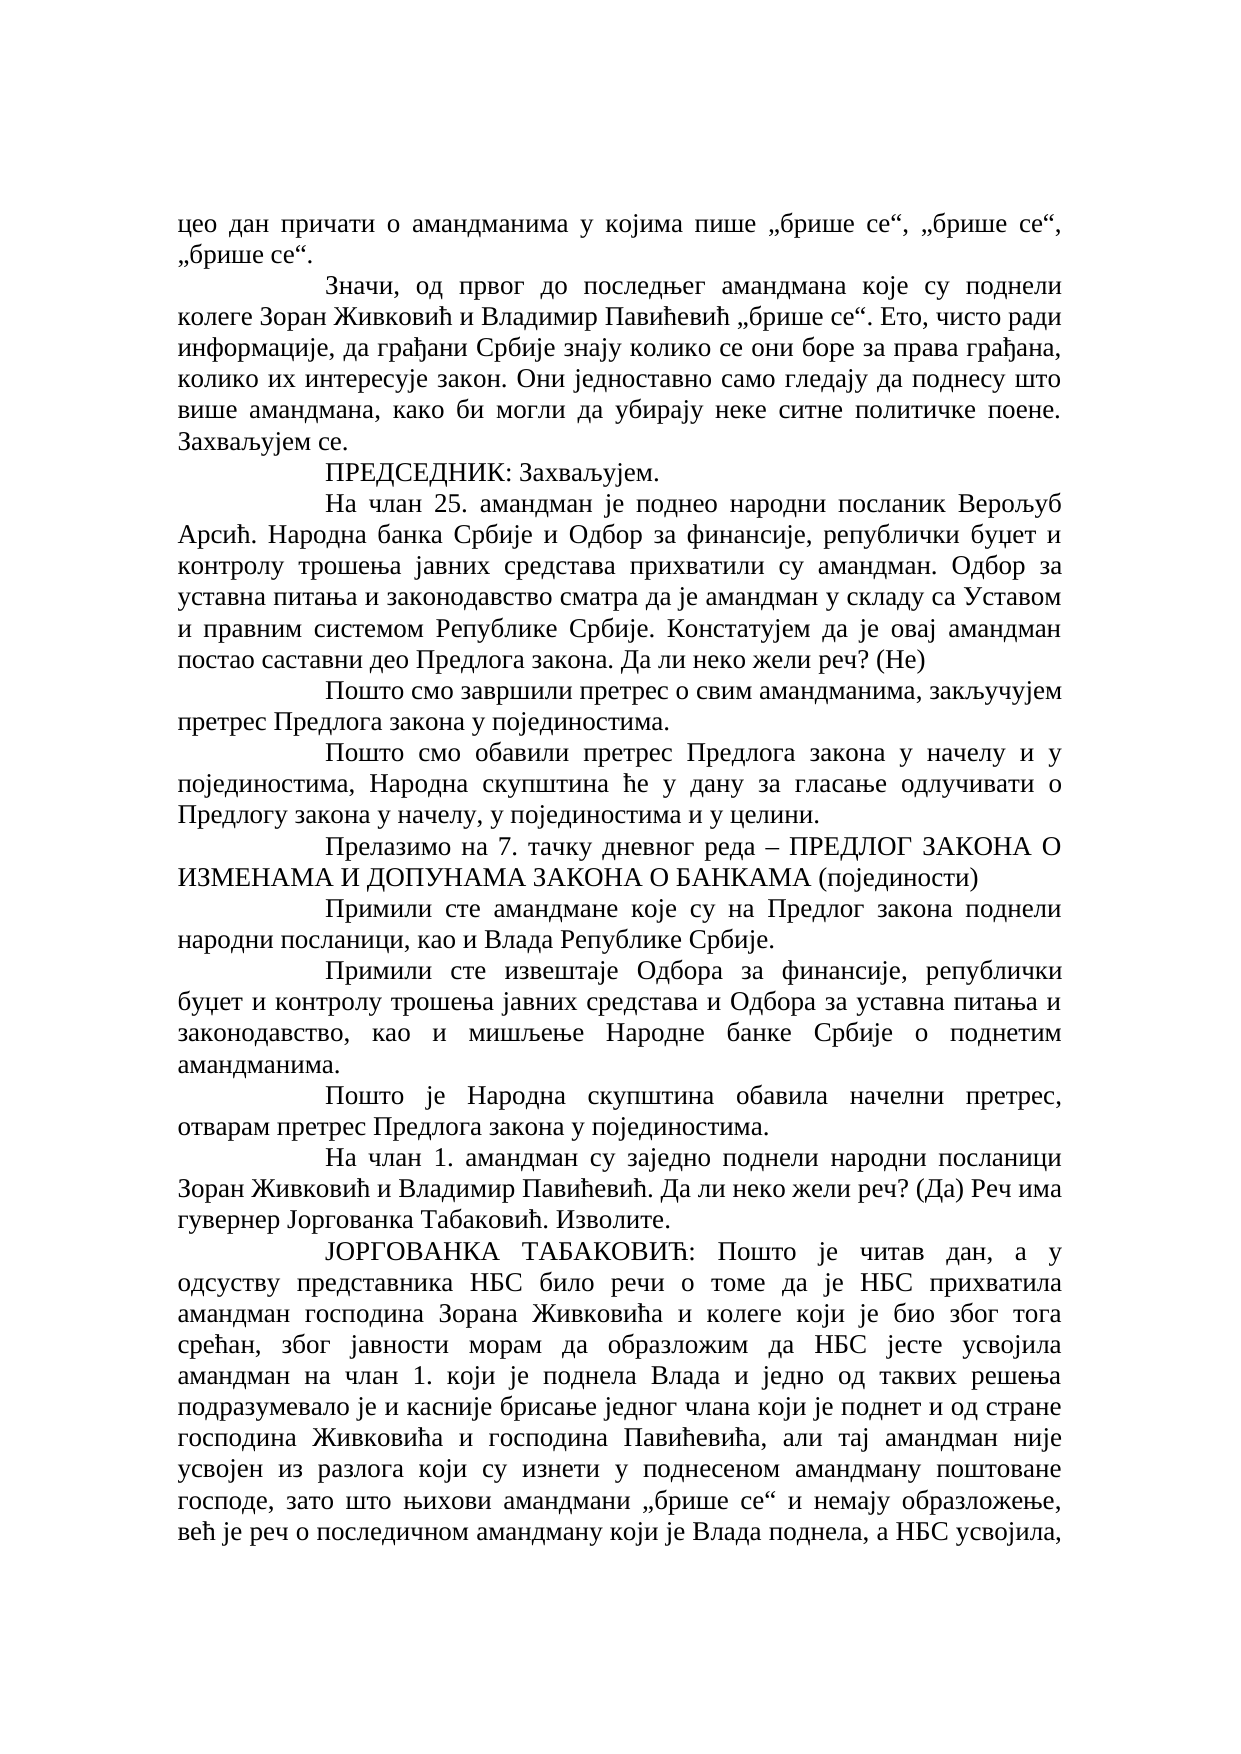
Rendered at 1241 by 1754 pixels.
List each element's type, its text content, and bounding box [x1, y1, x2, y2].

text Прелазимо на 7. тачку дневног реда – ПРЕДЛОГ ЗАКОНА О ИЗМЕНАМА И ДОПУНАМА ЗАКОНА О БАНКАМА (појединости) [177, 830, 1063, 892]
text Значи, од првог до последњег амандмана које су поднели колеге Зоран Живковић и Владимир Павићевић „брише се“. Ето, чисто ради информације, да грађани Србије знају колико се они боре за права грађана, колико их интересује закон. Они једноставно само гледају да поднесу што више амандмана, како би могли да убирају неке ситне политичке поене. Захваљујем се. [177, 269, 1063, 456]
text Пошто смо завршили претрес о свим амандманима, закључујем претрес Предлога закона у појединостима. [177, 674, 1063, 736]
text Примили сте амандмане које су на Предлог закона поднели народни посланици, као и Влада Републике Србије. [177, 892, 1063, 954]
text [177, 207, 1063, 269]
text Пошто смо обавили претрес Предлога закона у начелу и у појединостима, Народна скупштина ће у дану за гласање одлучивати о Предлогу закона у начелу, у појединостима и у целини. [177, 736, 1063, 830]
text Примили сте извештаје Одбора за финансије, републички буџет и контролу трошења јавних средстава и Одбора за уставна питања и законодавство, као и мишљење Народне банке Србије о поднетим амандманима. [177, 954, 1063, 1079]
text На члан 25. амандман је поднео народни посланик Верољуб Арсић. Народна банка Србије и Одбор за финансије, републички буџет и контролу трошења јавних средстава прихватили су амандман. Одбор за уставна питања и законодавство сматра да је амандман у складу са Уставом и правним системом Републике Србије. Констатујем да је овај амандман постао саставни део Предлога закона. Да ли неко жели реч? (Не) [177, 487, 1063, 674]
text ПРЕДСЕДНИК: Захваљујем. [177, 456, 1063, 487]
text На члан 1. амандман су заједно поднели народни посланици Зоран Живковић и Владимир Павићевић. Да ли неко жели реч? (Да) Реч има гувернер Јоргованка Табаковић. Изволите. [177, 1141, 1063, 1234]
text Пошто је Народна скупштина обавила начелни претрес, отварам претрес Предлога закона у појединостима. [177, 1079, 1063, 1141]
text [177, 1234, 1063, 1546]
